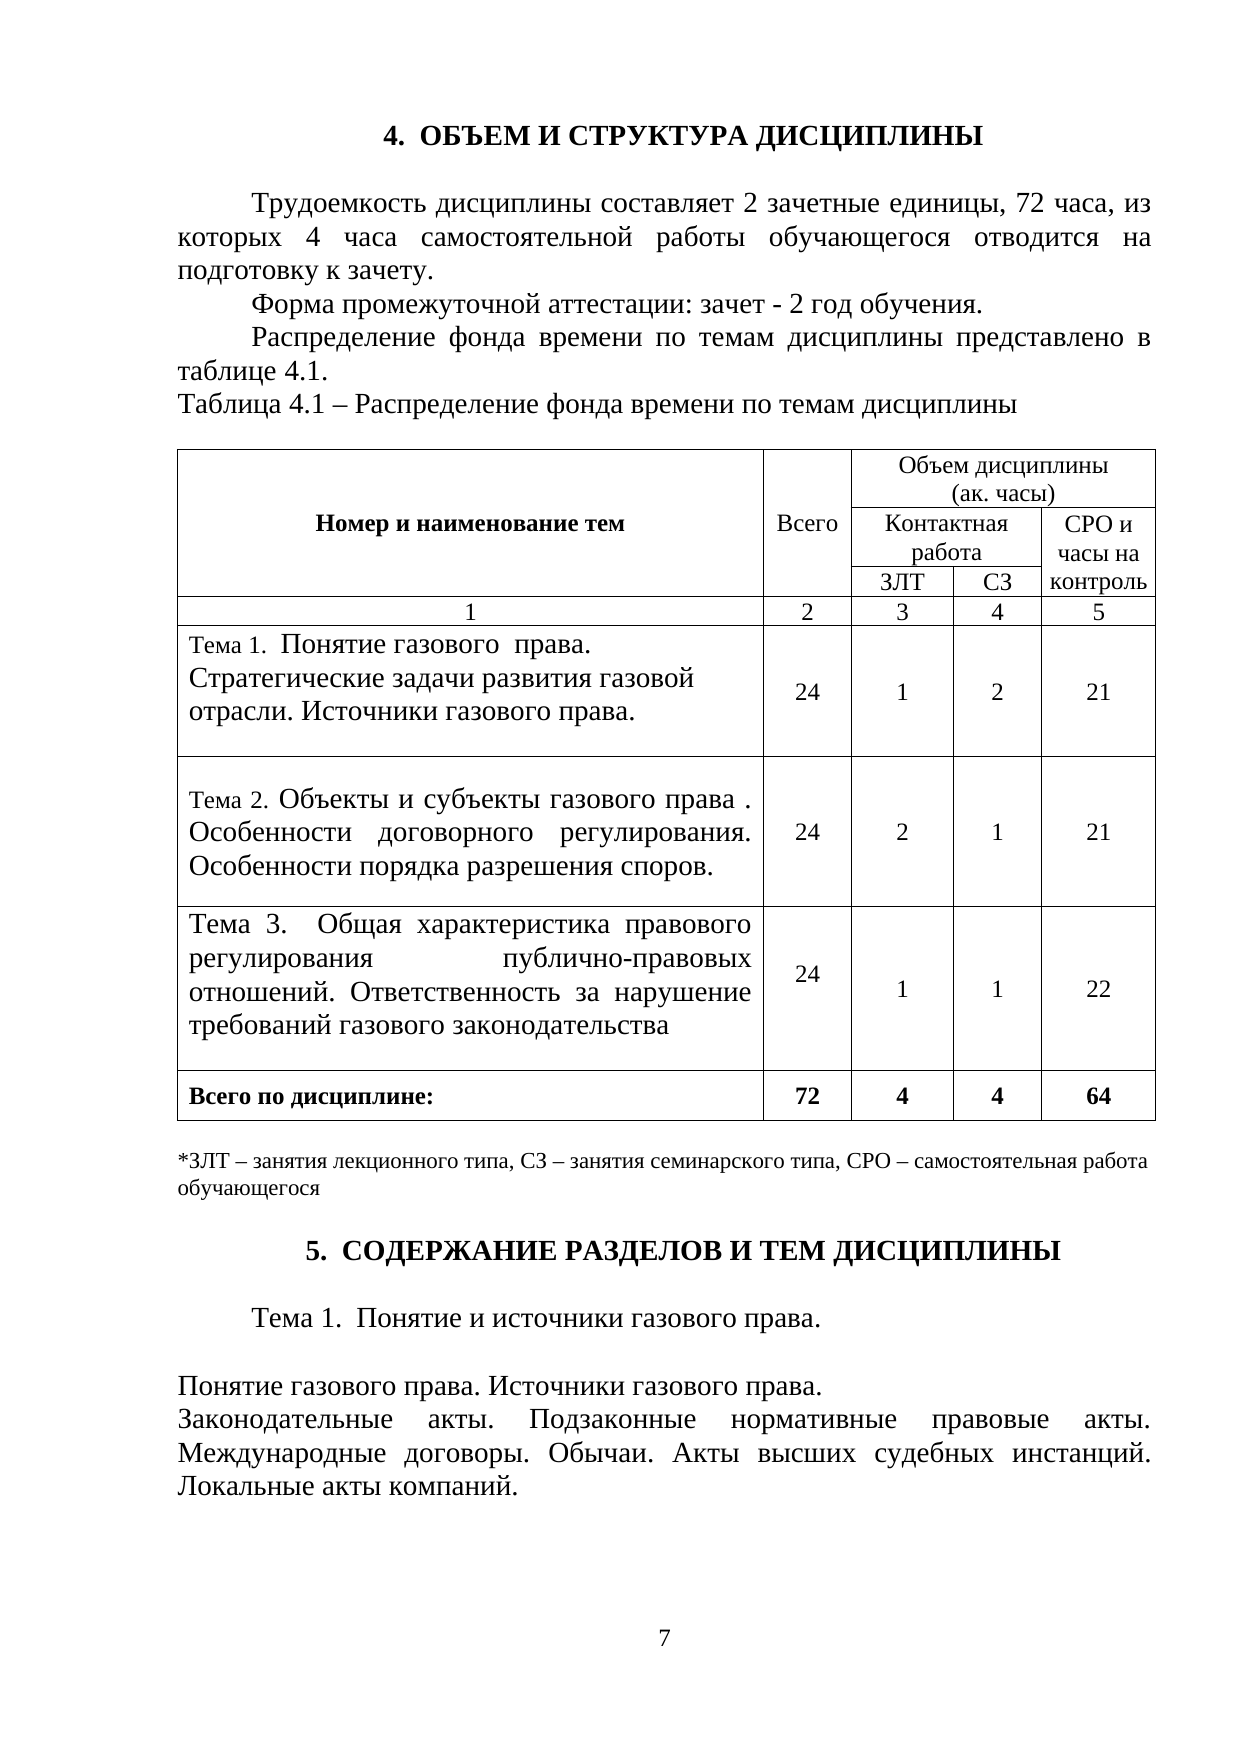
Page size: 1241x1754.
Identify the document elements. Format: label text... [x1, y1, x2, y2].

table_cell 2 [954, 626, 1041, 756]
table_cell 64 [1042, 1071, 1155, 1120]
table_cell Тема 2. Объекты и субъекты газового права . Особенности договорного регулирования. Особенности порядка разрешения споров. [178, 757, 763, 906]
text Распределение фонда времени по темам дисциплины представлено в таблице 4.1. [177, 319, 1152, 386]
text Таблица 4.1 – Распределение фонда времени по темам дисциплины [177, 386, 1152, 420]
table_cell СЗ [954, 567, 1041, 596]
table_cell 3 [852, 597, 953, 625]
table_header Всего [764, 450, 851, 596]
table_cell Контактная работа [852, 508, 1041, 566]
table_cell Тема 1. Понятие газового права. Стратегические задачи развития газовой отрасли. Источники газового права. [178, 626, 763, 756]
table_cell 1 [852, 907, 953, 1069]
text Форма промежуточной аттестации: зачет - 2 год обучения. [177, 286, 1152, 319]
table_cell ЗЛТ [852, 567, 953, 596]
table_cell Тема 3. Общая характеристика правового регулирования публично-правовых отношений. Ответственность за нарушение требований газового законодательства [178, 907, 763, 1069]
table_cell 24 [764, 757, 851, 906]
table_cell 24 [764, 907, 851, 1069]
text Трудоемкость дисциплины составляет 2 зачетные единицы, 72 часа, из которых 4 часа самостоятельной работы обучающегося отводится на подготовку к зачету. [177, 185, 1152, 286]
text Тема 1. Понятие и источники газового права. [177, 1301, 1152, 1334]
table_cell 1 [954, 757, 1041, 906]
table_header Номер и наименование тем [178, 450, 763, 596]
table_cell 4 [954, 597, 1041, 625]
table_cell 5 [1042, 597, 1155, 625]
table_cell 72 [764, 1071, 851, 1120]
table_cell 2 [764, 597, 851, 625]
table_cell СРО и часы на контроль [1042, 508, 1155, 596]
text *ЗЛТ – занятия лекционного типа, СЗ – занятия семинарского типа, СРО – самостоятельная работа обучающегося [177, 1147, 1152, 1200]
table_header Объем дисциплины (ак. часы) [852, 450, 1155, 507]
list ОБЪЕМ И СТРУКТУРА ДИСЦИПЛИНЫ [215, 118, 1152, 152]
table_cell 4 [954, 1071, 1041, 1120]
table_cell 21 [1042, 626, 1155, 756]
table_cell 1 [954, 907, 1041, 1069]
table_cell 21 [1042, 757, 1155, 906]
table_cell 24 [764, 626, 851, 756]
table_cell 1 [178, 597, 763, 625]
text Законодательные акты. Подзаконные нормативные правовые акты. Международные договоры. Обычаи. Акты высших судебных инстанций. Локальные акты компаний. [177, 1401, 1152, 1502]
table_cell Всего по дисциплине: [178, 1071, 763, 1120]
table_cell 1 [852, 626, 953, 756]
table_cell 22 [1042, 907, 1155, 1069]
text Понятие газового права. Источники газового права. [177, 1368, 1152, 1401]
table_cell 2 [852, 757, 953, 906]
list СОДЕРЖАНИЕ РАЗДЕЛОВ И ТЕМ ДИСЦИПЛИНЫ [215, 1233, 1152, 1267]
table_cell 4 [852, 1071, 953, 1120]
